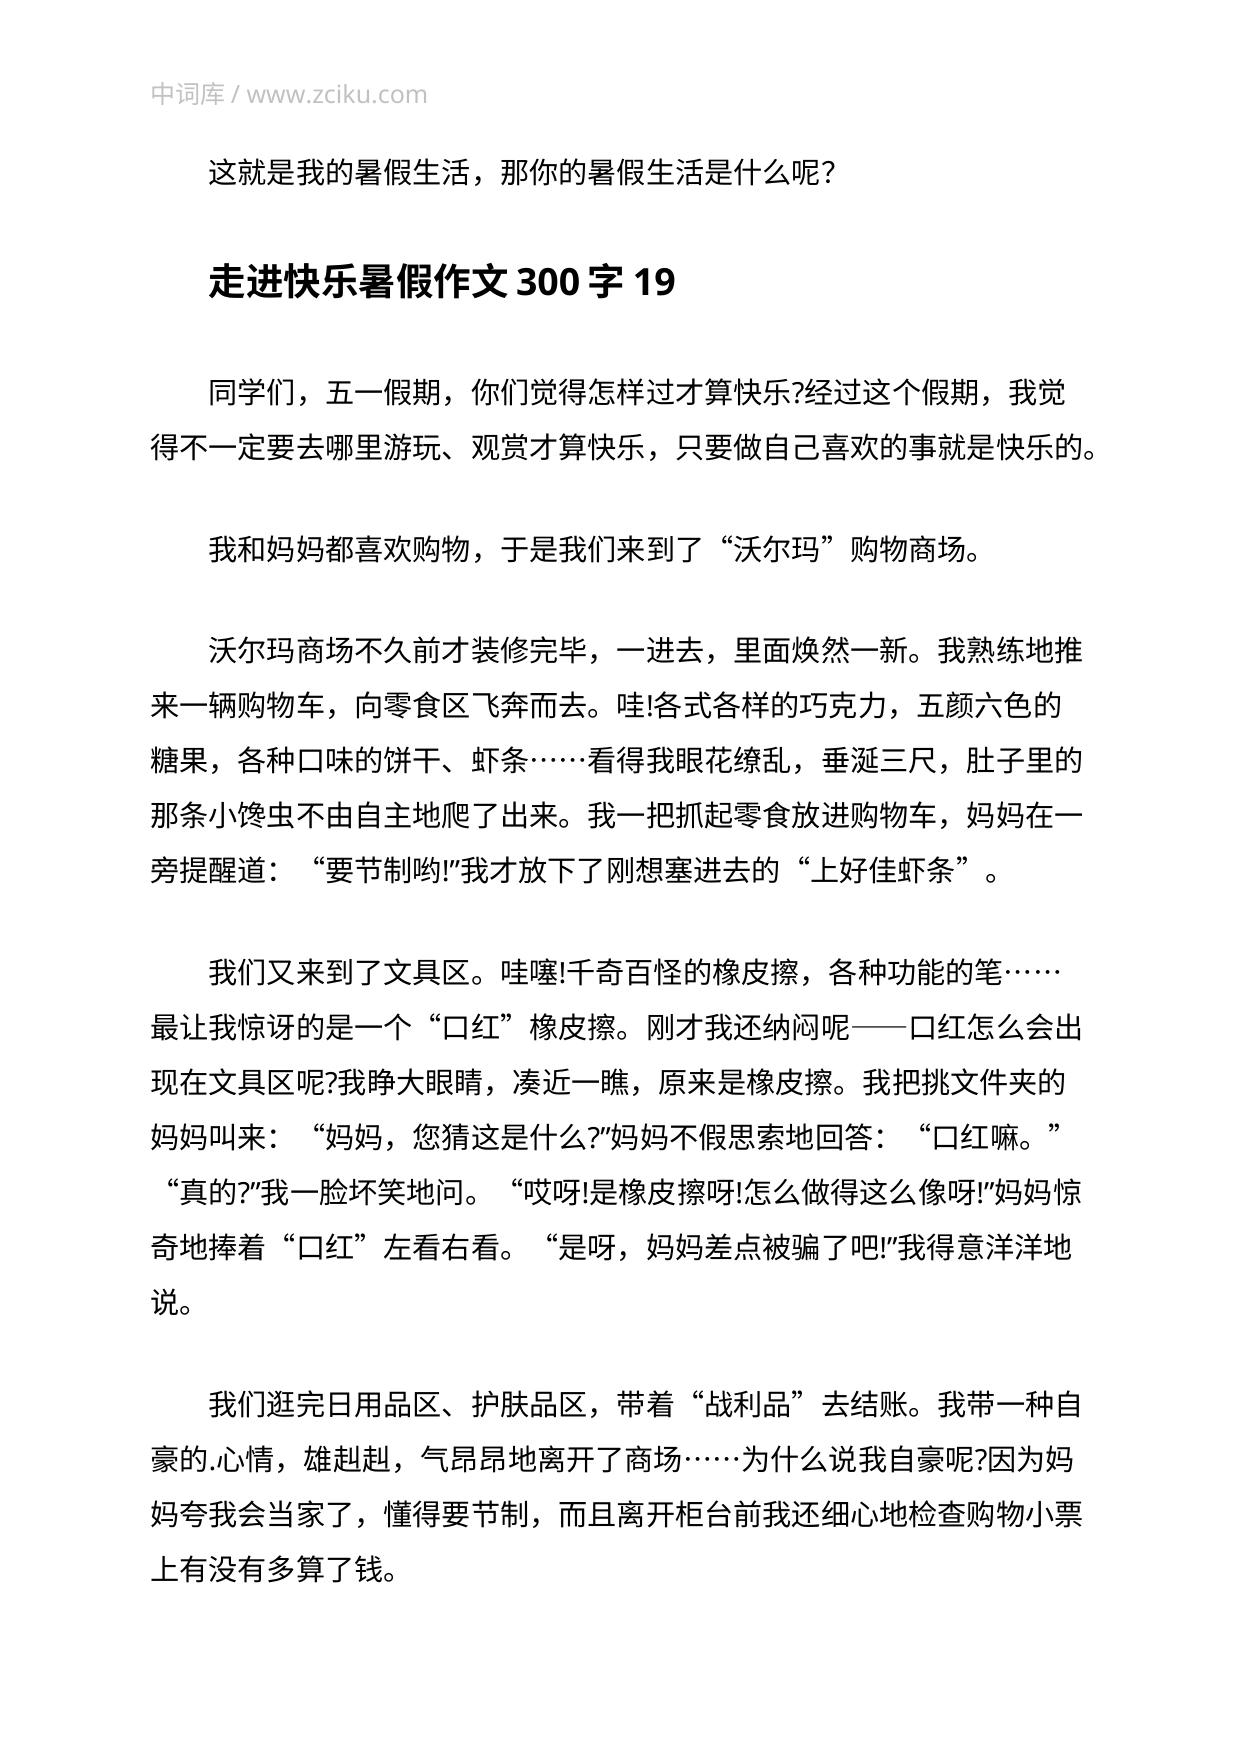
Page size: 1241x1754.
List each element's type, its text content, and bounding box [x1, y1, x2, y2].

text 我们又来到了文具区。哇噻!千奇百怪的橡皮擦，各种功能的笔……最让我惊讶的是一个“口红”橡皮擦。刚才我还纳闷呢——口红怎么会出现在文具区呢?我睁大眼睛，凑近一瞧，原来是橡皮擦。我把挑文件夹的妈妈叫来：“妈妈，您猜这是什么?”妈妈不假思索地回答：“口红嘛。”“真的?”我一脸坏笑地问。“哎呀!是橡皮擦呀!怎么做得这么像呀!”妈妈惊奇地捧着“口红”左看右看。“是呀，妈妈差点被骗了吧!”我得意洋洋地说。 [150, 949, 1090, 1322]
text 沃尔玛商场不久前才装修完毕，一进去，里面焕然一新。我熟练地推来一辆购物车，向零食区飞奔而去。哇!各式各样的巧克力，五颜六色的糖果，各种口味的饼干、虾条……看得我眼花缭乱，垂涎三尺，肚子里的那条小馋虫不由自主地爬了出来。我一把抓起零食放进购物车，妈妈在一旁提醒道：“要节制哟!”我才放下了刚想塞进去的“上好佳虾条”。 [150, 628, 1090, 890]
text 我和妈妈都喜欢购物，于是我们来到了“沃尔玛”购物商场。 [150, 526, 1090, 568]
text 我们逛完日用品区、护肤品区，带着“战利品”去结账。我带一种自豪的.心情，雄赳赳，气昂昂地离开了商场……为什么说我自豪呢?因为妈妈夸我会当家了，懂得要节制，而且离开柜台前我还细心地检查购物小票上有没有多算了钱。 [150, 1381, 1090, 1588]
text 同学们，五一假期，你们觉得怎样过才算快乐?经过这个假期，我觉得不一定要去哪里游玩、观赏才算快乐，只要做自己喜欢的事就是快乐的。 [150, 369, 1090, 467]
text 走进快乐暑假作文300字19 [150, 252, 1090, 306]
text 这就是我的暑假生活，那你的暑假生活是什么呢？ [150, 150, 1090, 192]
